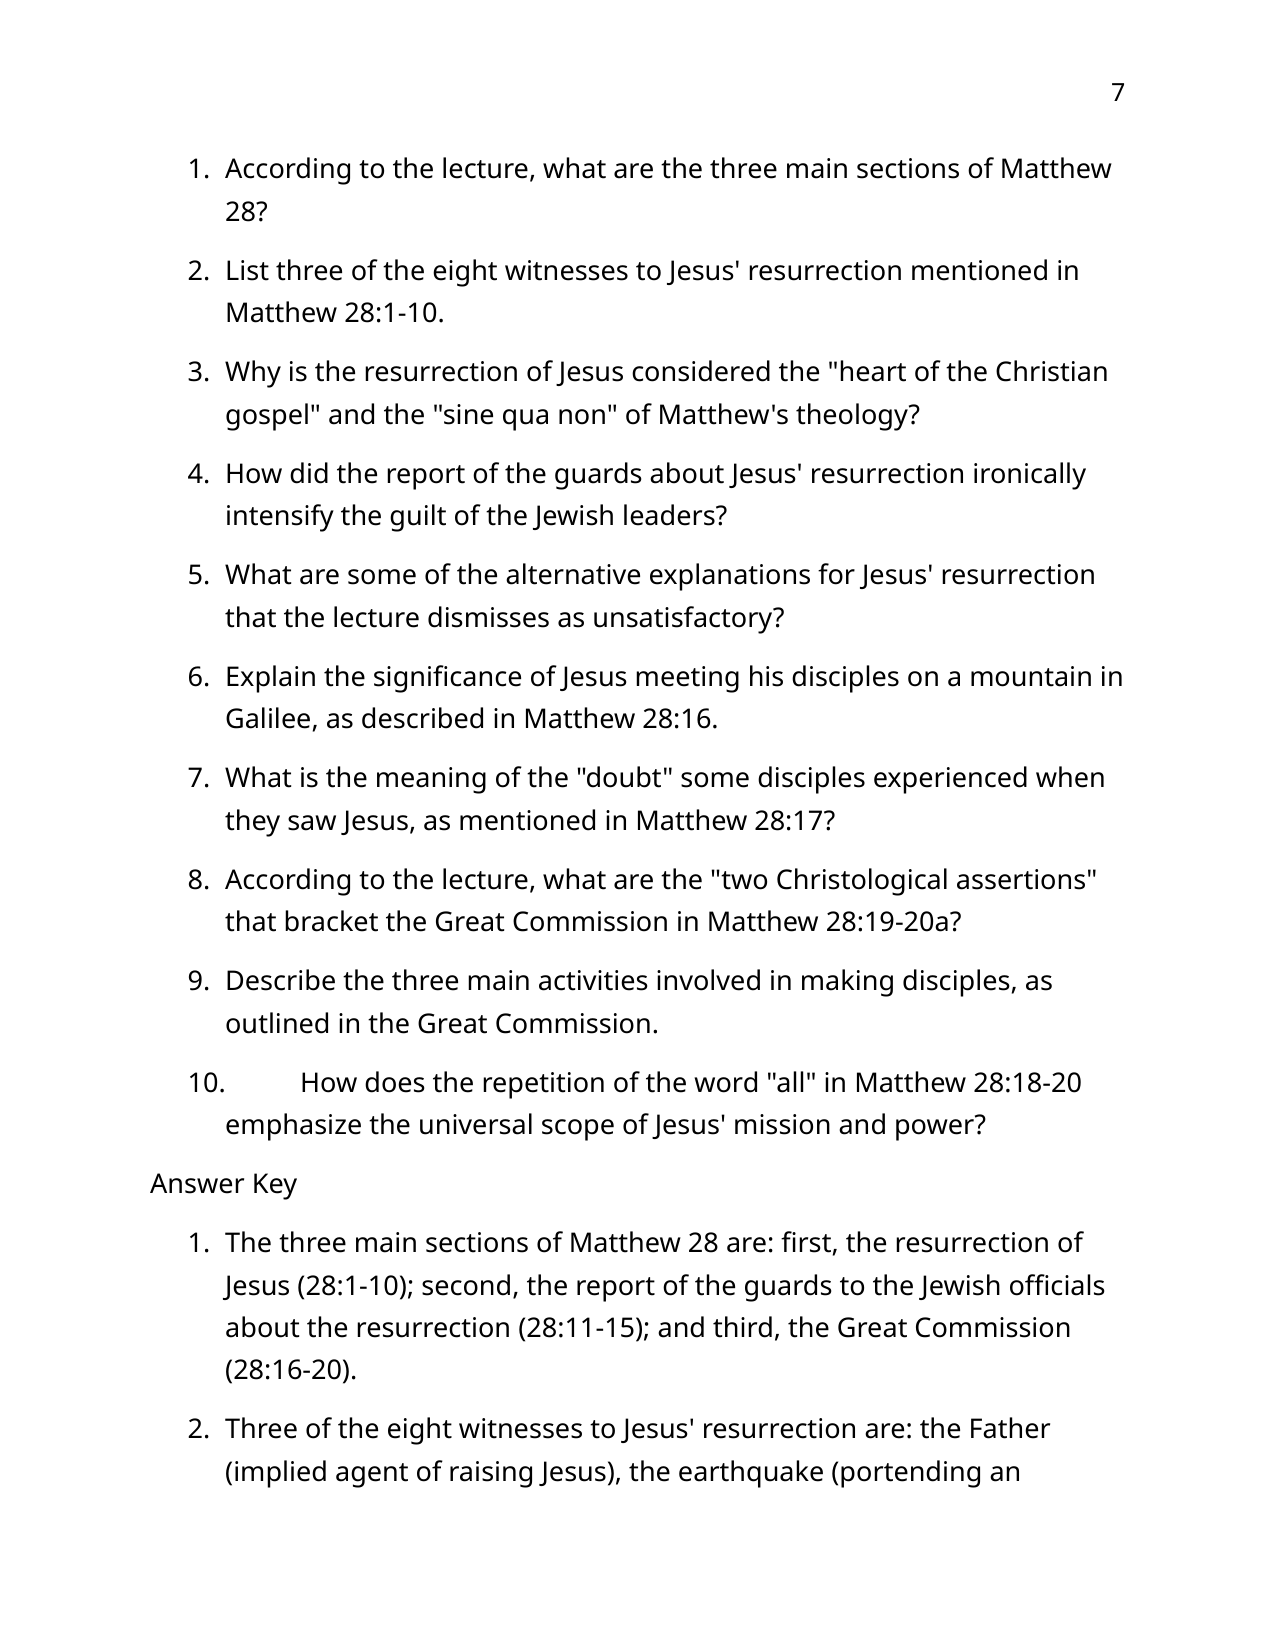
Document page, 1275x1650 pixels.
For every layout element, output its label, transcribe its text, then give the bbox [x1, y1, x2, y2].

list How did the report of the guards about Jesus' resurrection ironically intensify the guilt of the Jewish leaders? [187, 454, 1125, 534]
list List three of the eight witnesses to Jesus' resurrection mentioned in Matthew 28:1-10. [187, 251, 1125, 331]
list According to the lecture, what are the "two Christological assertions" that bracket the Great Commission in Matthew 28:19-20a? [187, 860, 1125, 939]
list How does the repetition of the word "all" in Matthew 28:18-20 emphasize the universal scope of Jesus' mission and power? [187, 1063, 1125, 1142]
list Describe the three main activities involved in making disciples, as outlined in the Great Commission. [187, 962, 1125, 1041]
list Explain the significance of Jesus meeting his disciples on a mountain in Galilee, as described in Matthew 28:16. [187, 657, 1125, 737]
list According to the lecture, what are the three main sections of Matthew 28? [187, 150, 1125, 229]
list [187, 1410, 1125, 1489]
list What is the meaning of the "doubt" some disciples experienced when they saw Jesus, as mentioned in Matthew 28:17? [187, 759, 1125, 838]
text Answer Key [150, 1164, 1125, 1201]
list Why is the resurrection of Jesus considered the "heart of the Christian gospel" and the "sine qua non" of Matthew's theology? [187, 353, 1125, 432]
list What are some of the alternative explanations for Jesus' resurrection that the lecture dismisses as unsatisfactory? [187, 556, 1125, 635]
list The three main sections of Matthew 28 are: first, the resurrection of Jesus (28:1-10); second, the report of the guards to the Jewish officials about the resurrection (28:11-15); and third, the Great Commission (28:16-20). [187, 1224, 1125, 1388]
